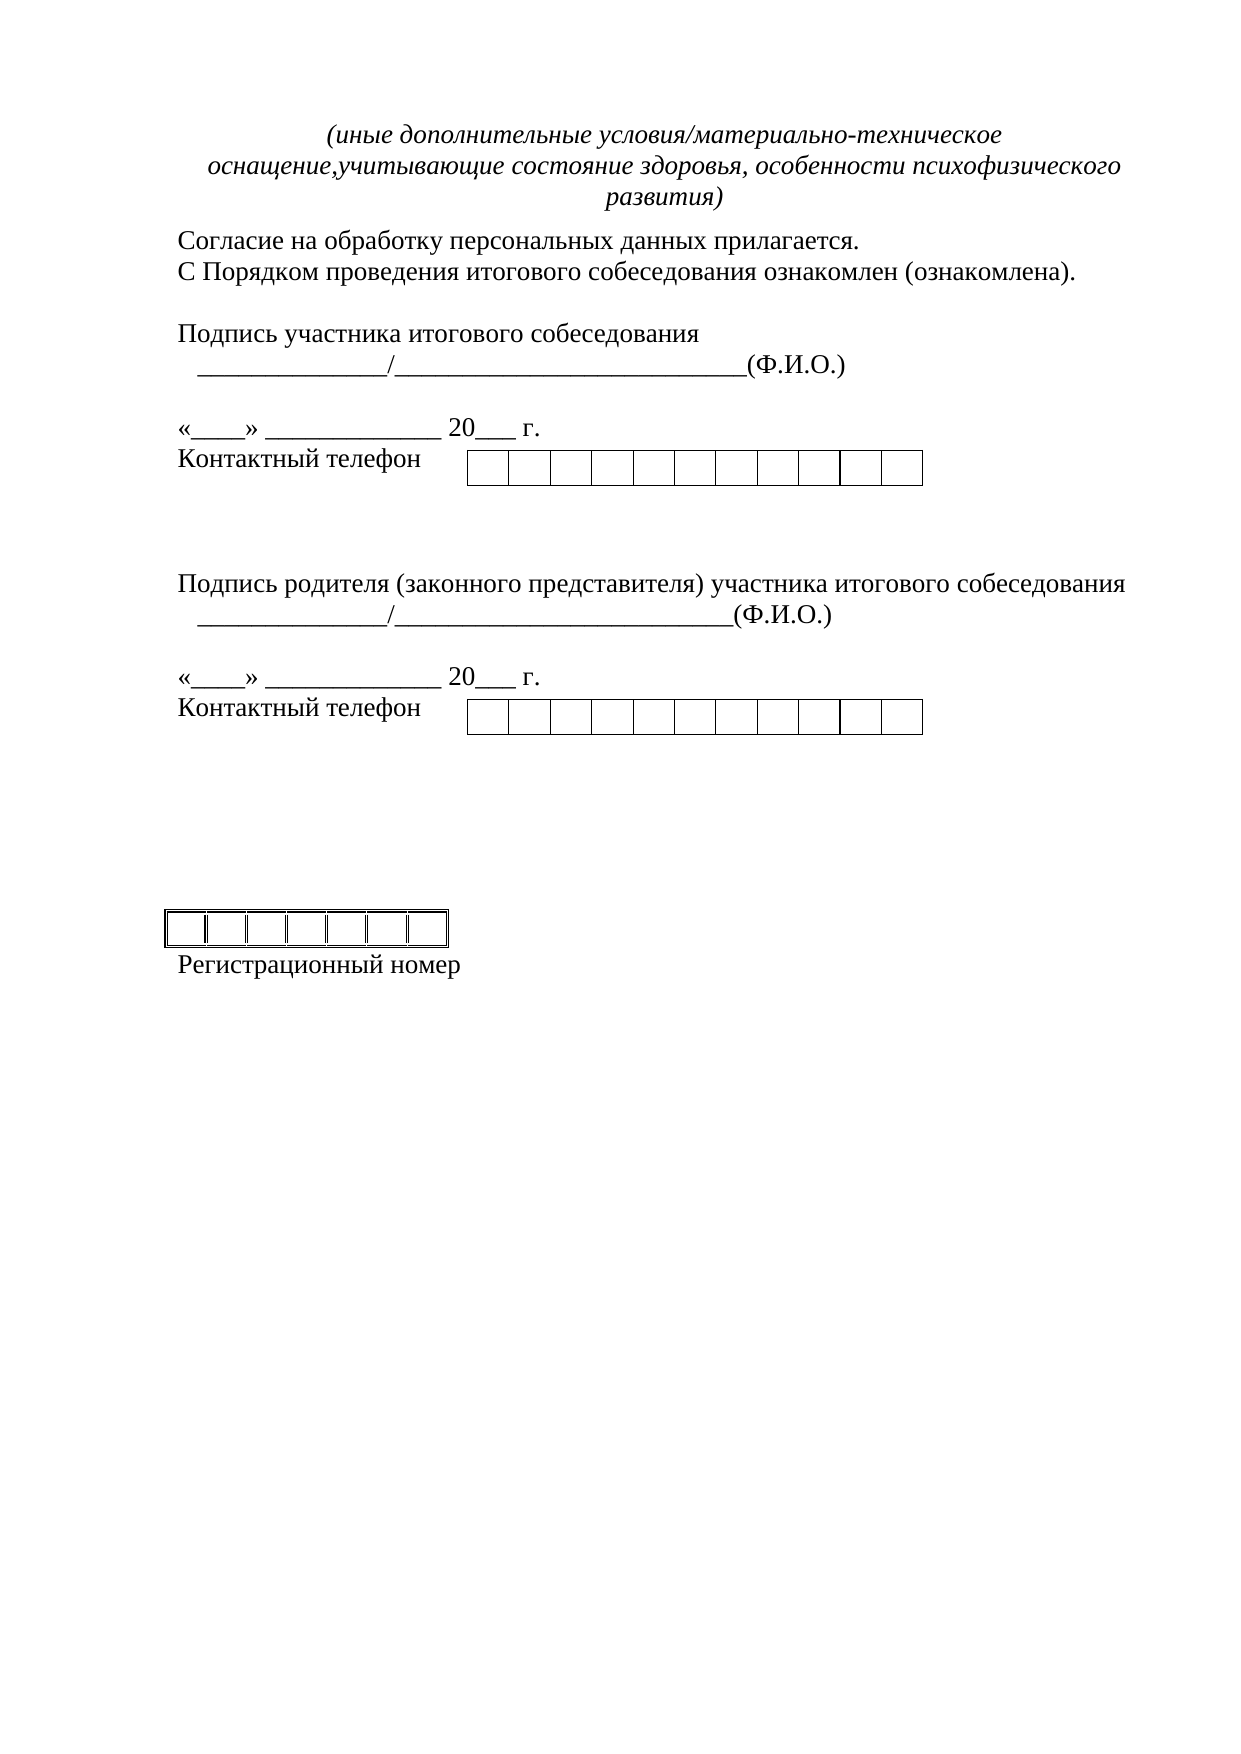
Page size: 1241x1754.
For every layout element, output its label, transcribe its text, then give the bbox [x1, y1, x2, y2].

table_header [634, 451, 674, 485]
text Согласие на обработку персональных данных прилагается. [177, 224, 1152, 255]
table_header [407, 912, 446, 945]
table_header [716, 451, 757, 485]
table_header [758, 700, 798, 734]
table_header [799, 451, 839, 485]
table_header [882, 451, 922, 485]
table_header [841, 700, 881, 734]
table_header [799, 700, 839, 734]
table_header [367, 913, 407, 945]
table_header [168, 913, 206, 945]
table_header [509, 700, 550, 734]
table_header [551, 451, 591, 485]
table_header [841, 451, 881, 485]
text Контактный телефон [177, 442, 1152, 473]
table_header [675, 451, 715, 485]
table_header [551, 700, 591, 734]
table_header [634, 700, 674, 734]
table_header [327, 910, 367, 945]
table_header [592, 700, 633, 734]
text ______________/__________________________(Ф.И.О.) [177, 349, 1152, 380]
table_header [286, 910, 327, 945]
table_header [758, 451, 798, 485]
table_header [592, 451, 633, 485]
table_header [675, 700, 715, 734]
text Контактный телефон [177, 691, 1152, 722]
table_header [468, 451, 508, 485]
text «____» _____________ 20___ г. [177, 411, 1152, 442]
table_header [509, 451, 550, 485]
text C Порядком проведения итогового собеседования ознакомлен (ознакомлена). [177, 255, 1152, 286]
table_header [246, 912, 286, 945]
table_header [882, 700, 922, 734]
text Регистрационный номер [177, 948, 1152, 979]
table_header [468, 700, 508, 734]
text Подпись участника итогового собеседования [177, 317, 1152, 349]
text (иные дополнительные условия/материально-техническое оснащение,учитывающие состояние здоровья, особенности психофизического развития) [177, 118, 1152, 212]
text Подпись родителя (законного представителя) участника итогового собеседования [177, 567, 1152, 598]
table_header [716, 700, 757, 734]
text ______________/_________________________(Ф.И.О.) [177, 598, 1152, 629]
table_header [206, 912, 246, 945]
text «____» _____________ 20___ г. [177, 660, 1152, 691]
